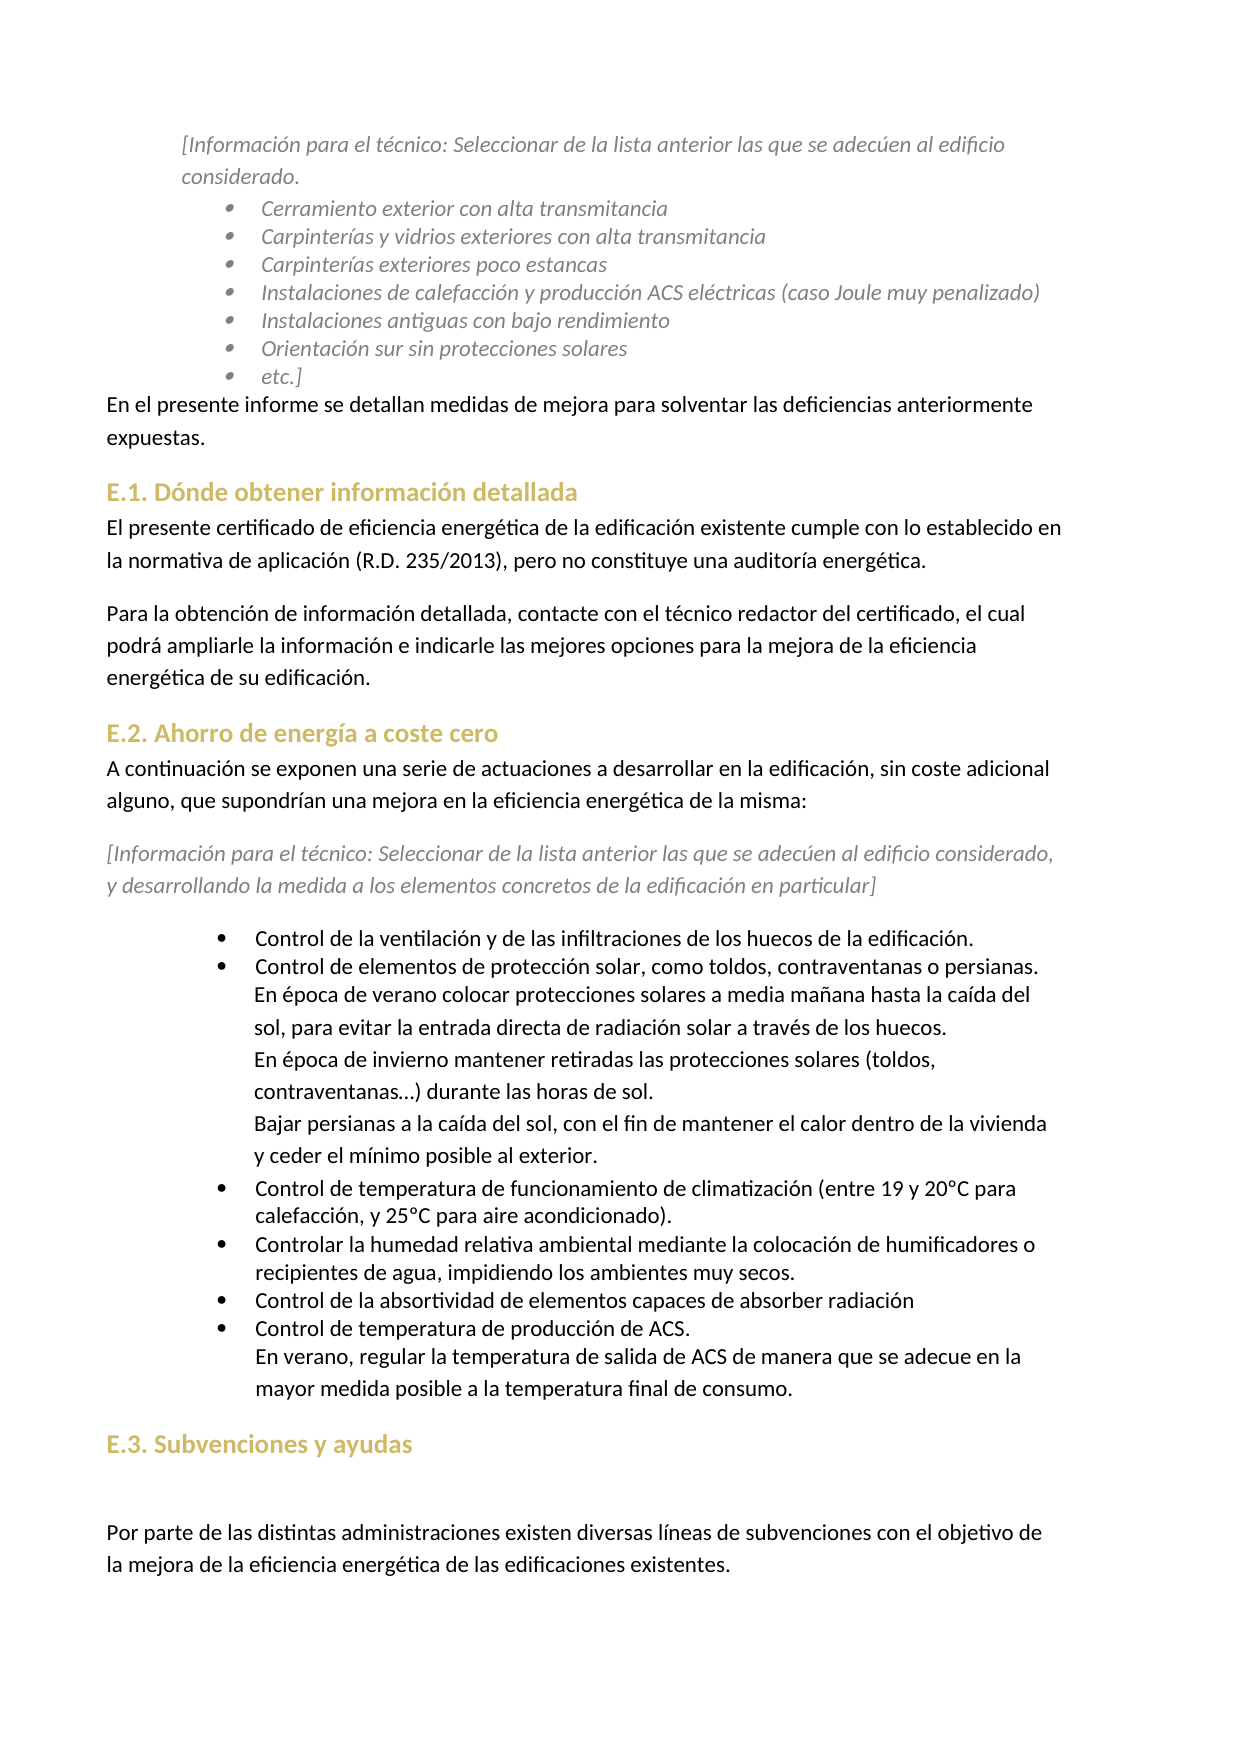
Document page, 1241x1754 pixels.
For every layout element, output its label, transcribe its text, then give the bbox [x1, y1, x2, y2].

list Control de la ventilación y de las infiltraciones de los huecos de la edificación. [218, 924, 1063, 952]
list Control de elementos de protección solar, como toldos, contraventanas o persianas. [218, 952, 1063, 981]
text [Información para el técnico: Seleccionar de la lista anterior las que se adecúen al edificio considerado, y desarrollando la medida a los elementos concretos de la edificación en particular] [106, 839, 1063, 899]
list Instalaciones antiguas con bajo rendimiento [223, 306, 1063, 334]
list Carpinterías exteriores poco estancas [223, 250, 1063, 278]
list Carpinterías y vidrios exteriores con alta transmitancia [223, 222, 1063, 250]
list [Información para el técnico: Seleccionar de la lista anterior las que se adecúen al edificio considerado. [181, 130, 1063, 190]
list Instalaciones de calefacción y producción ACS eléctricas (caso Joule muy penalizado) [223, 278, 1063, 306]
list Control de temperatura de producción de ACS. [218, 1314, 1063, 1342]
subtitle E.2. Ahorro de energía a coste cero [106, 716, 1063, 749]
list Bajar persianas a la caída del sol, con el fin de mantener el calor dentro de la vivienda y ceder el mínimo posible al exterior. [254, 1109, 1063, 1169]
text En el presente informe se detallan medidas de mejora para solventar las deficiencias anteriormente expuestas. [106, 390, 1063, 451]
subtitle E.1. Dónde obtener información detallada [106, 476, 1063, 509]
text A continuación se exponen una serie de actuaciones a desarrollar en la edificación, sin coste adicional alguno, que supondrían una mejora en la eficiencia energética de la misma: [106, 754, 1063, 814]
list etc.] [223, 362, 1063, 390]
text Por parte de las distintas administraciones existen diversas líneas de subvenciones con el objetivo de la mejora de la eficiencia energética de las edificaciones existentes. [106, 1518, 1063, 1578]
list Cerramiento exterior con alta transmitancia [223, 194, 1063, 222]
text El presente certificado de eficiencia energética de la edificación existente cumple con lo establecido en la normativa de aplicación (R.D. 235/2013), pero no constituye una auditoría energética. [106, 513, 1063, 574]
subtitle E.3. Subvenciones y ayudas [106, 1427, 1063, 1460]
list Control de la absortividad de elementos capaces de absorber radiación [218, 1286, 1063, 1314]
text Para la obtención de información detallada, contacte con el técnico redactor del certificado, el cual podrá ampliarle la información e indicarle las mejores opciones para la mejora de la eficiencia energética de su edificación. [106, 599, 1063, 691]
list En época de verano colocar protecciones solares a media mañana hasta la caída del sol, para evitar la entrada directa de radiación solar a través de los huecos. [254, 981, 1063, 1041]
list Orientación sur sin protecciones solares [223, 334, 1063, 362]
list Controlar la humedad relativa ambiental mediante la colocación de humificadores o recipientes de agua, impidiendo los ambientes muy secos. [218, 1230, 1063, 1286]
list Control de temperatura de funcionamiento de climatización (entre 19 y para calefacción, y para aire acondicionado). [218, 1174, 1063, 1230]
list En época de invierno mantener retiradas las protecciones solares (toldos, contraventanas…) durante las horas de sol. [254, 1045, 1063, 1105]
list En verano, regular la temperatura de salida de ACS de manera que se adecue en la mayor medida posible a la temperatura final de consumo. [255, 1342, 1063, 1402]
